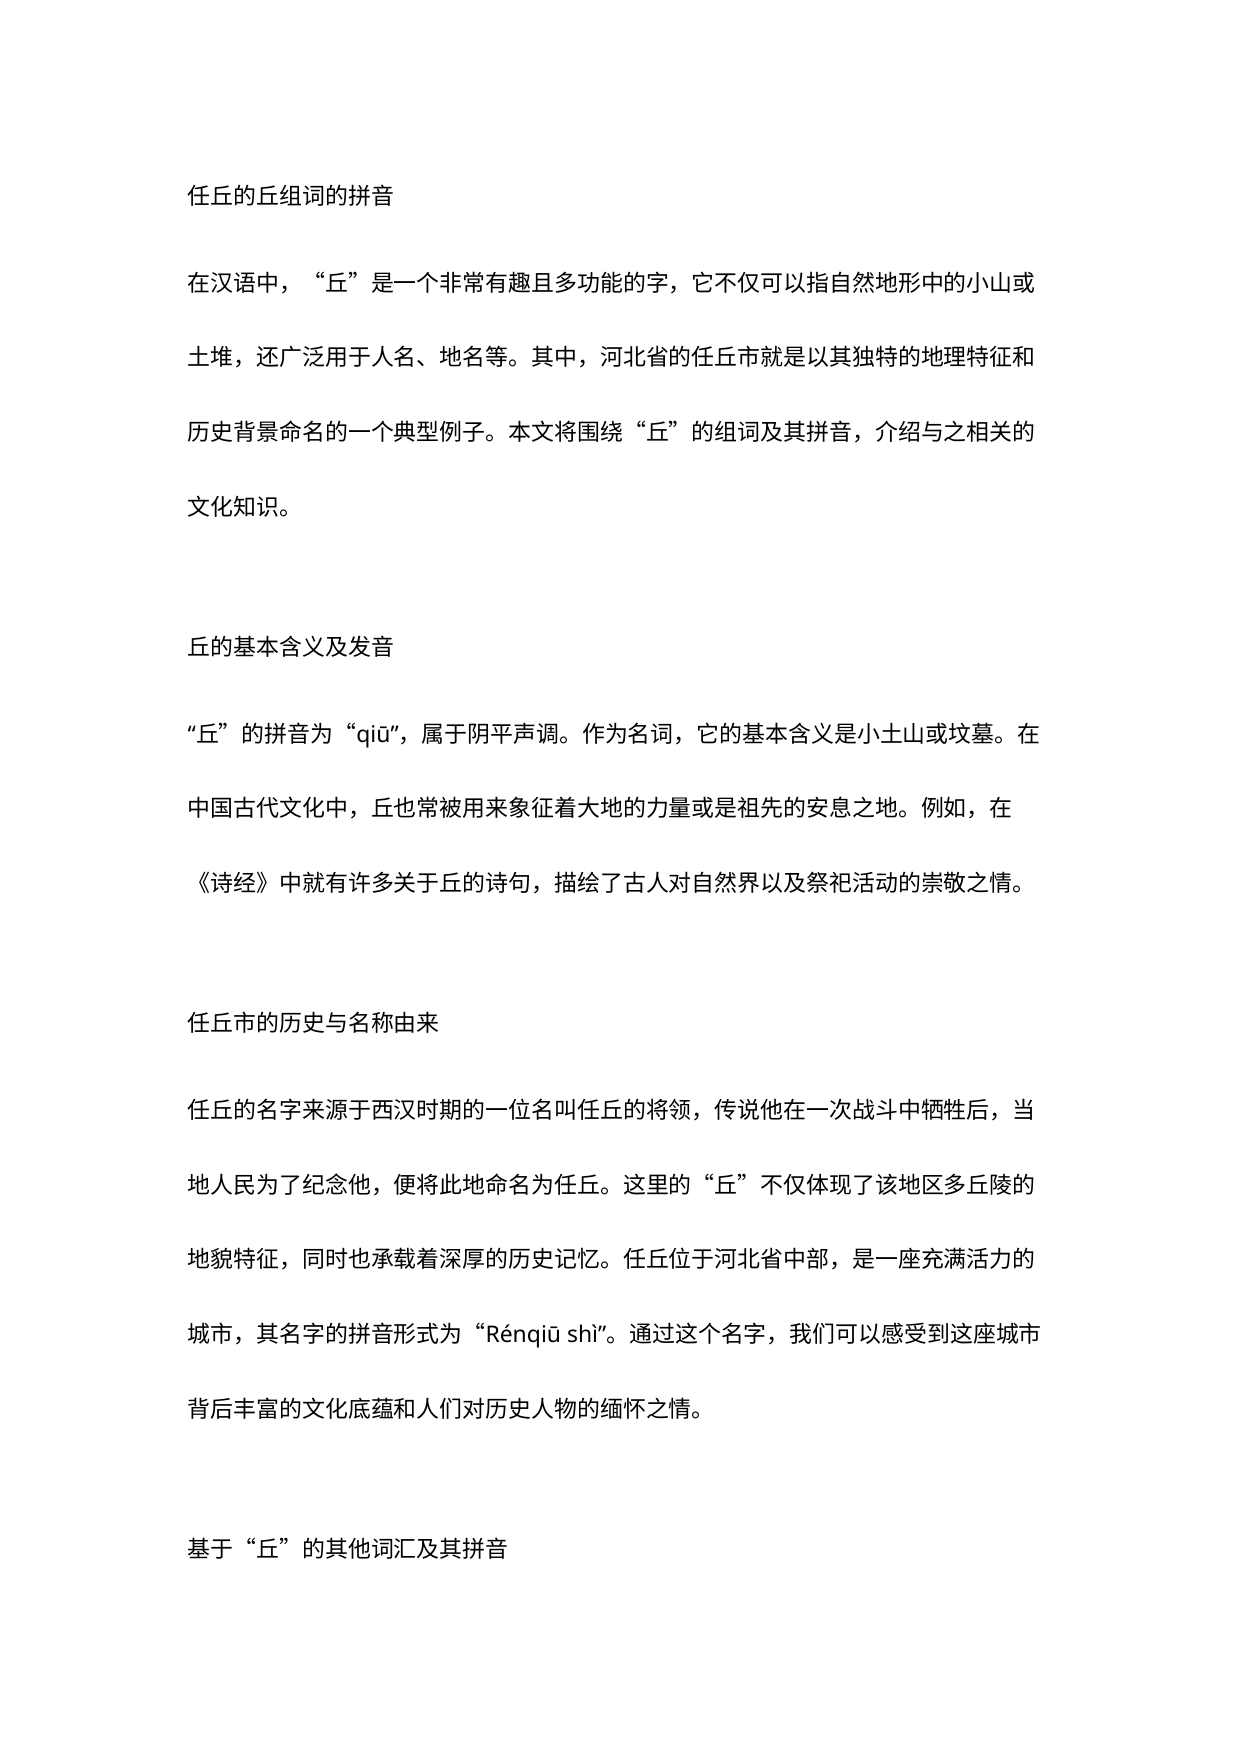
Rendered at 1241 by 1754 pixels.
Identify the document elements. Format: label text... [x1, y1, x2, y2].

text 基于“丘”的其他词汇及其拼音 [187, 1515, 1053, 1580]
text 丘的基本含义及发音 [187, 613, 1053, 678]
text “丘”的拼音为“qiū”，属于阴平声调。作为名词，它的基本含义是小土山或坟墓。在中国古代文化中，丘也常被用来象征着大地的力量或是祖先的安息之地。例如，在《诗经》中就有许多关于丘的诗句，描绘了古人对自然界以及祭祀活动的崇敬之情。 [187, 699, 1053, 914]
text 任丘市的历史与名称由来 [187, 989, 1053, 1054]
text 任丘的丘组词的拼音 [187, 162, 1053, 227]
text 任丘的名字来源于西汉时期的一位名叫任丘的将领，传说他在一次战斗中牺牲后，当地人民为了纪念他，便将此地命名为任丘。这里的“丘”不仅体现了该地区多丘陵的地貌特征，同时也承载着深厚的历史记忆。任丘位于河北省中部，是一座充满活力的城市，其名字的拼音形式为“Rénqiū shì”。通过这个名字，我们可以感受到这座城市背后丰富的文化底蕴和人们对历史人物的缅怀之情。 [187, 1076, 1053, 1440]
text 在汉语中，“丘”是一个非常有趣且多功能的字，它不仅可以指自然地形中的小山或土堆，还广泛用于人名、地名等。其中，河北省的任丘市就是以其独特的地理特征和历史背景命名的一个典型例子。本文将围绕“丘”的组词及其拼音，介绍与之相关的文化知识。 [187, 248, 1053, 538]
